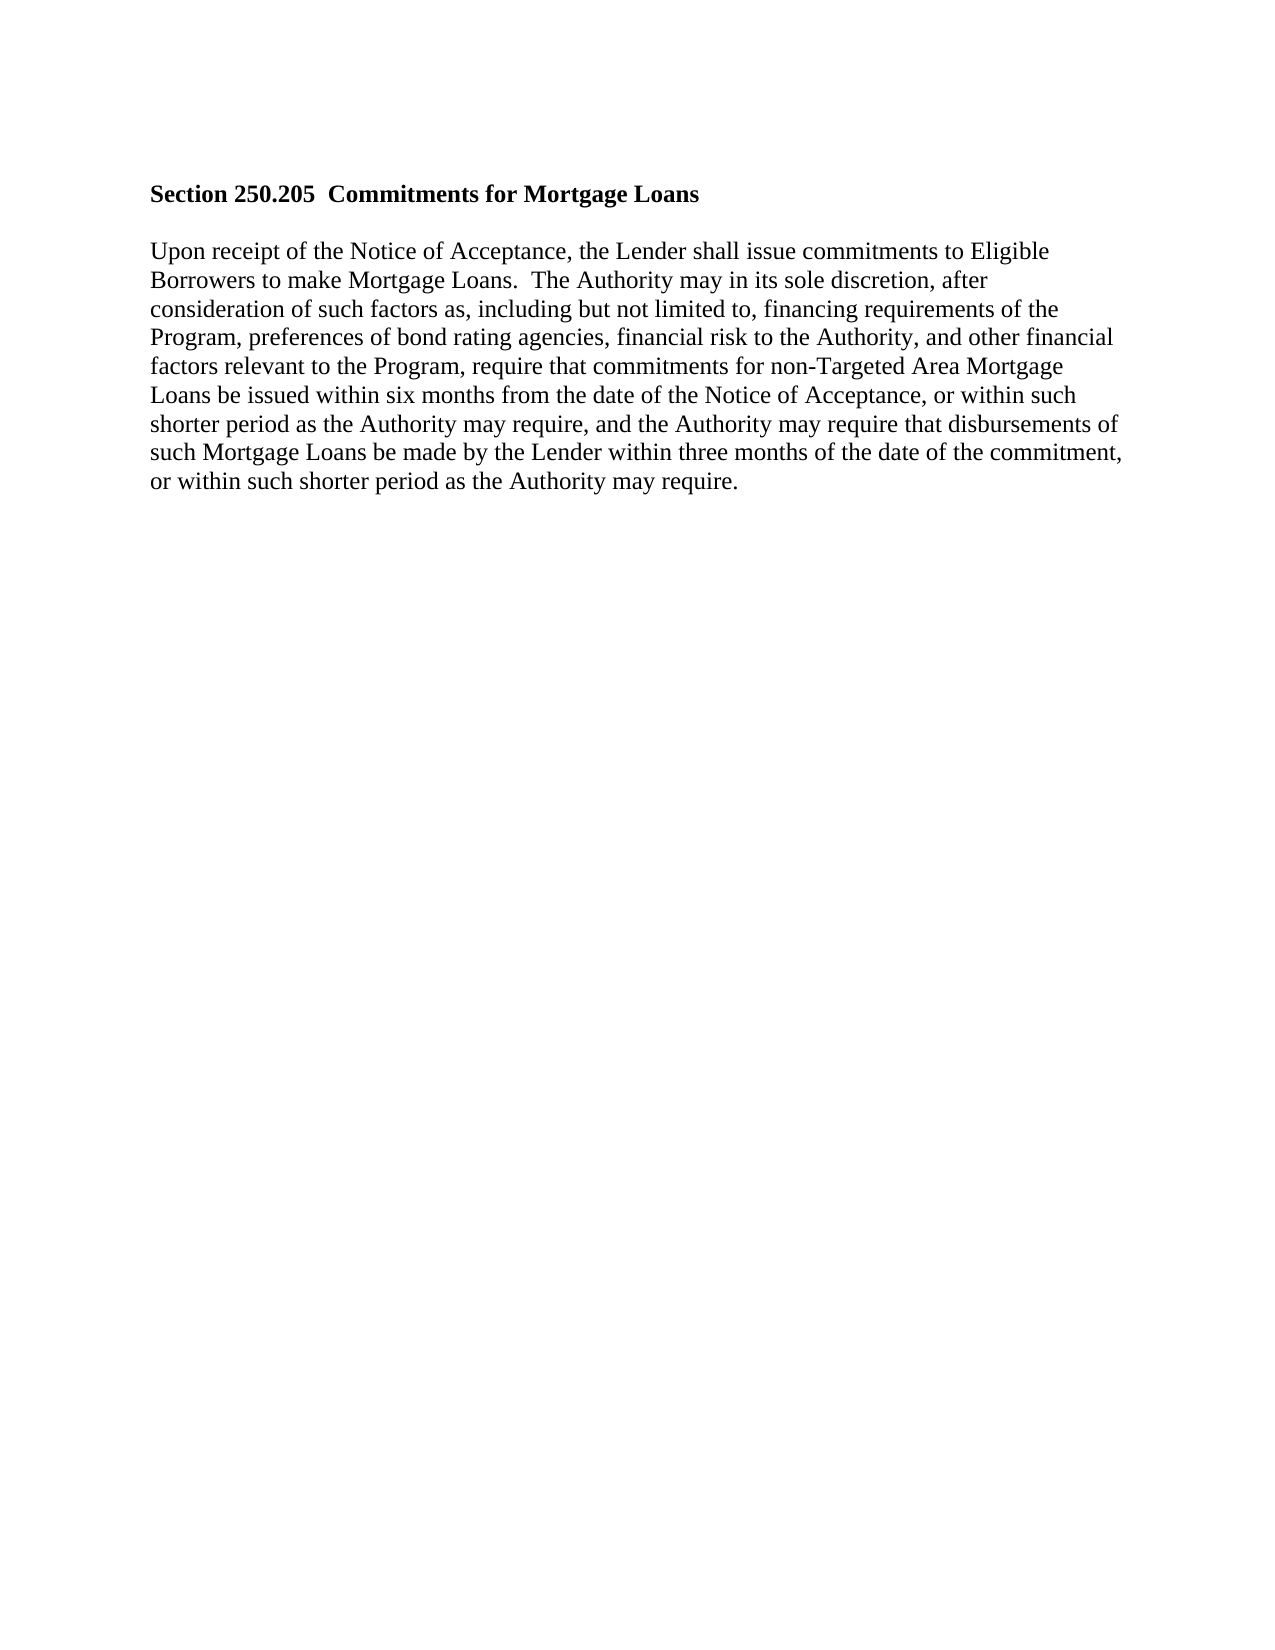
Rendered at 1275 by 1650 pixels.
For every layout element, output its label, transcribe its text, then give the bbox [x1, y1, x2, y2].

text Upon receipt of the Notice of Acceptance, the Lender shall issue commitments to Eligible Borrowers to make Mortgage Loans. The Authority may in its sole discretion, after consideration of such factors as, including but not limited to, financing requirements of the Program, preferences of bond rating agencies, financial risk to the Authority, and other financial factors relevant to the Program, require that commitments for non-Targeted Area Mortgage Loans be issued within six months from the date of the Notice of Acceptance, or within such shorter period as the Authority may require, and the Authority may require that disbursements of such Mortgage Loans be made by the Lender within three months of the date of the commitment, or within such shorter period as the Authority may require. [150, 236, 1125, 495]
text Section 250.205 Commitments for Mortgage Loans [150, 179, 1125, 207]
